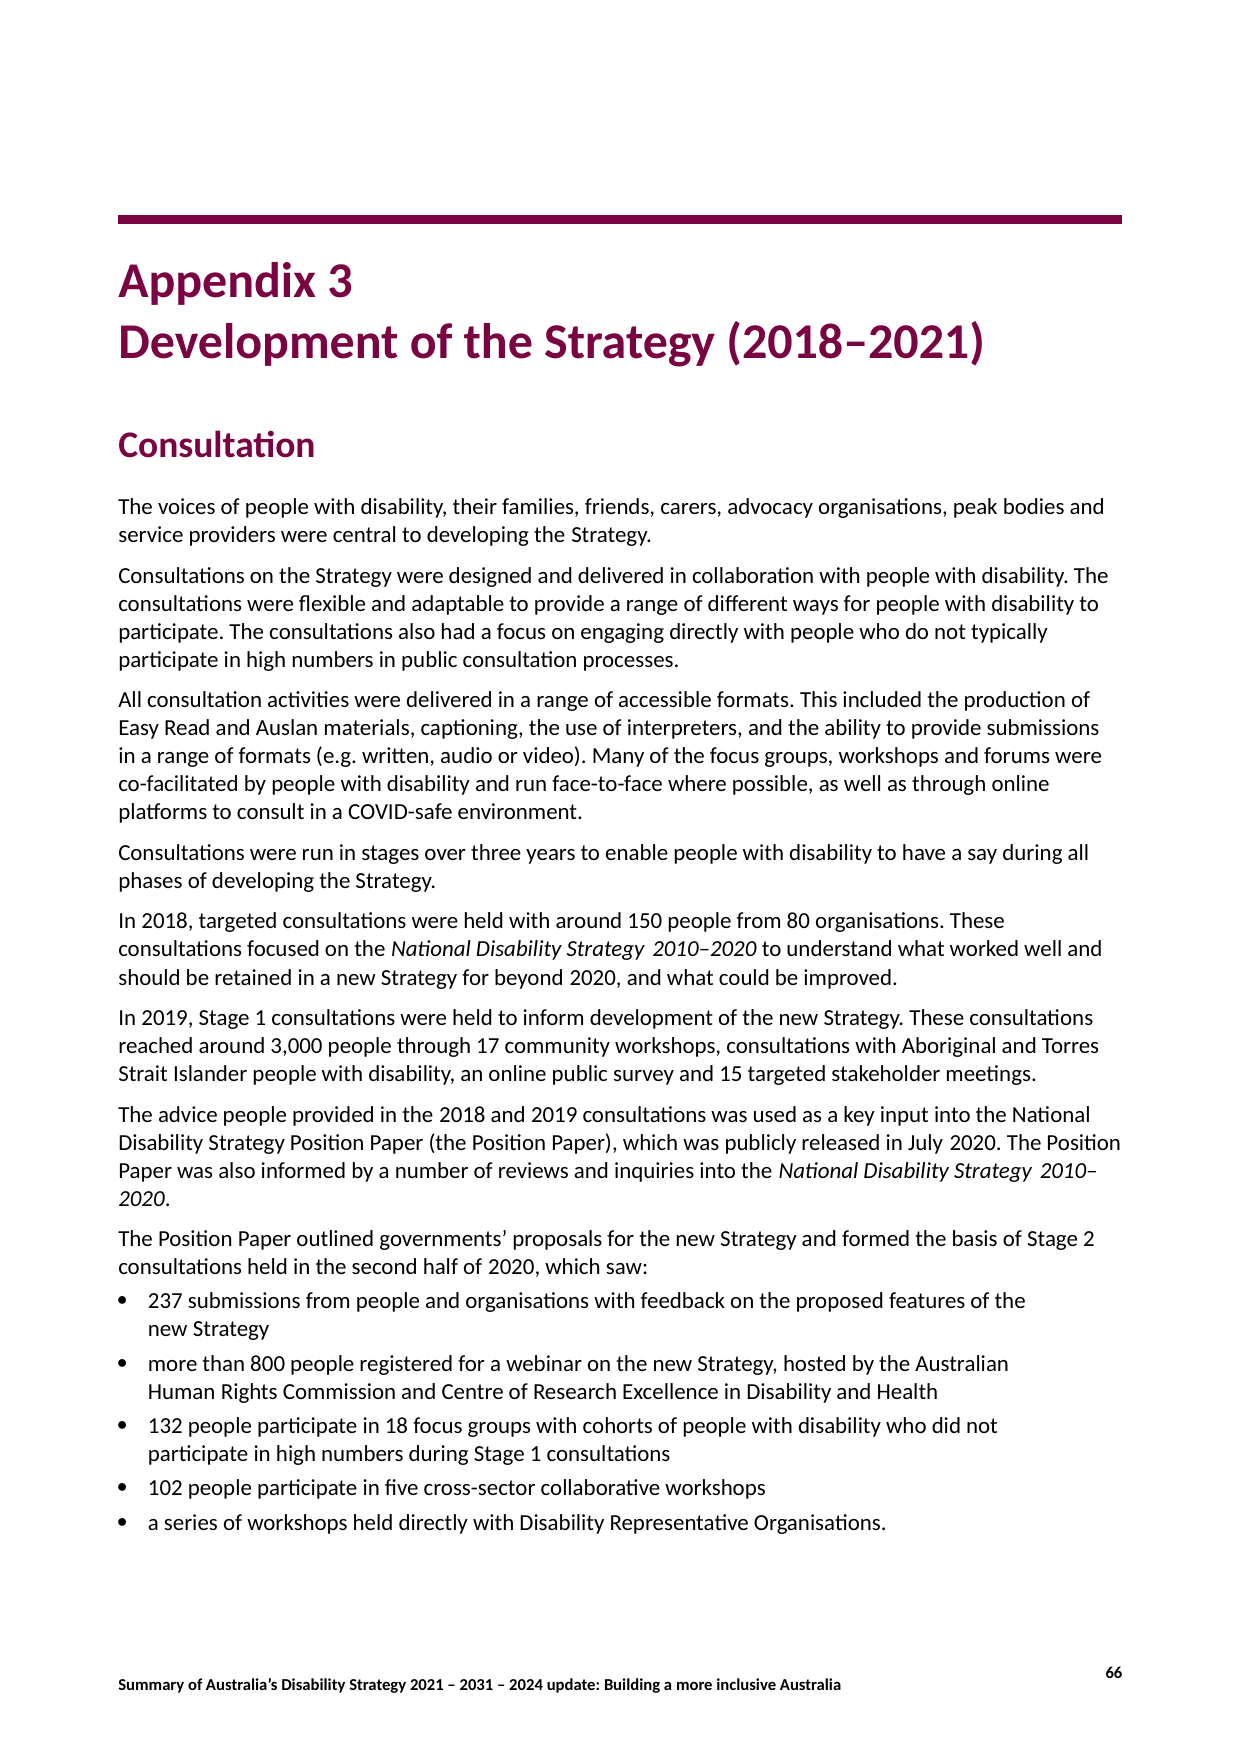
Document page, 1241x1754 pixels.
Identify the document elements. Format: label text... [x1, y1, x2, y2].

text 102 people participate in five cross-sector collaborative workshops [118, 1473, 1122, 1501]
text 237 submissions from people and organisations with feedback on the proposed features of the new Strategy [118, 1287, 1122, 1343]
text more than 800 people registered for a webinar on the new Strategy, hosted by the Australian Human Rights Commission and Centre of Research Excellence in Disability and Health [118, 1349, 1122, 1405]
text The voices of people with disability, their families, friends, carers, advocacy organisations, peak bodies and service providers were central to developing the Strategy. [118, 492, 1122, 548]
text All consultation activities were delivered in a range of accessible formats. This included the production of Easy Read and Auslan materials, captioning, the use of interpreters, and the ability to provide submissions in a range of formats (e.g. written, audio or video). Many of the focus groups, workshops and forums were co-facilitated by people with disability and run face-to-face where possible, as well as through online platforms to consult in a COVID-safe environment. [118, 685, 1122, 826]
text 132 people participate in 18 focus groups with cohorts of people with disability who did not participate in high numbers during Stage 1 consultations [118, 1411, 1122, 1467]
text In 2019, Stage 1 consultations were held to inform development of the new Strategy. These consultations reached around 3,000 people through 17 community workshops, consultations with Aboriginal and Torres Strait Islander people with disability, an online public survey and 15 targeted stakeholder meetings. [118, 1003, 1122, 1087]
text The advice people provided in the 2018 and 2019 consultations was used as a key input into the National Disability Strategy Position Paper (the Position Paper), which was publicly released in July 2020. The Position Paper was also informed by a number of reviews and inquiries into the National Disability Strategy 2010–2020. [118, 1100, 1122, 1212]
text a series of workshops held directly with Disability Representative Organisations. [118, 1508, 1122, 1536]
text Consultations were run in stages over three years to enable people with disability to have a say during all phases of developing the Strategy. [118, 838, 1122, 894]
text Consultations on the Strategy were designed and delivered in collaboration with people with disability. The consultations were flexible and adaptable to provide a range of different ways for people with disability to participate. The consultations also had a focus on engaging directly with people who do not typically participate in high numbers in public consultation processes. [118, 561, 1122, 673]
subtitle Consultation [118, 421, 1122, 467]
subtitle Appendix 3 Development of the Strategy (2018–2021) [118, 224, 1122, 371]
text The Position Paper outlined governments’ proposals for the new Strategy and formed the basis of Stage 2 consultations held in the second half of 2020, which saw: [118, 1224, 1122, 1280]
text In 2018, targeted consultations were held with around 150 people from 80 organisations. These consultations focused on the National Disability Strategy 2010–2020 to understand what worked well and should be retained in a new Strategy for beyond 2020, and what could be improved. [118, 907, 1122, 991]
